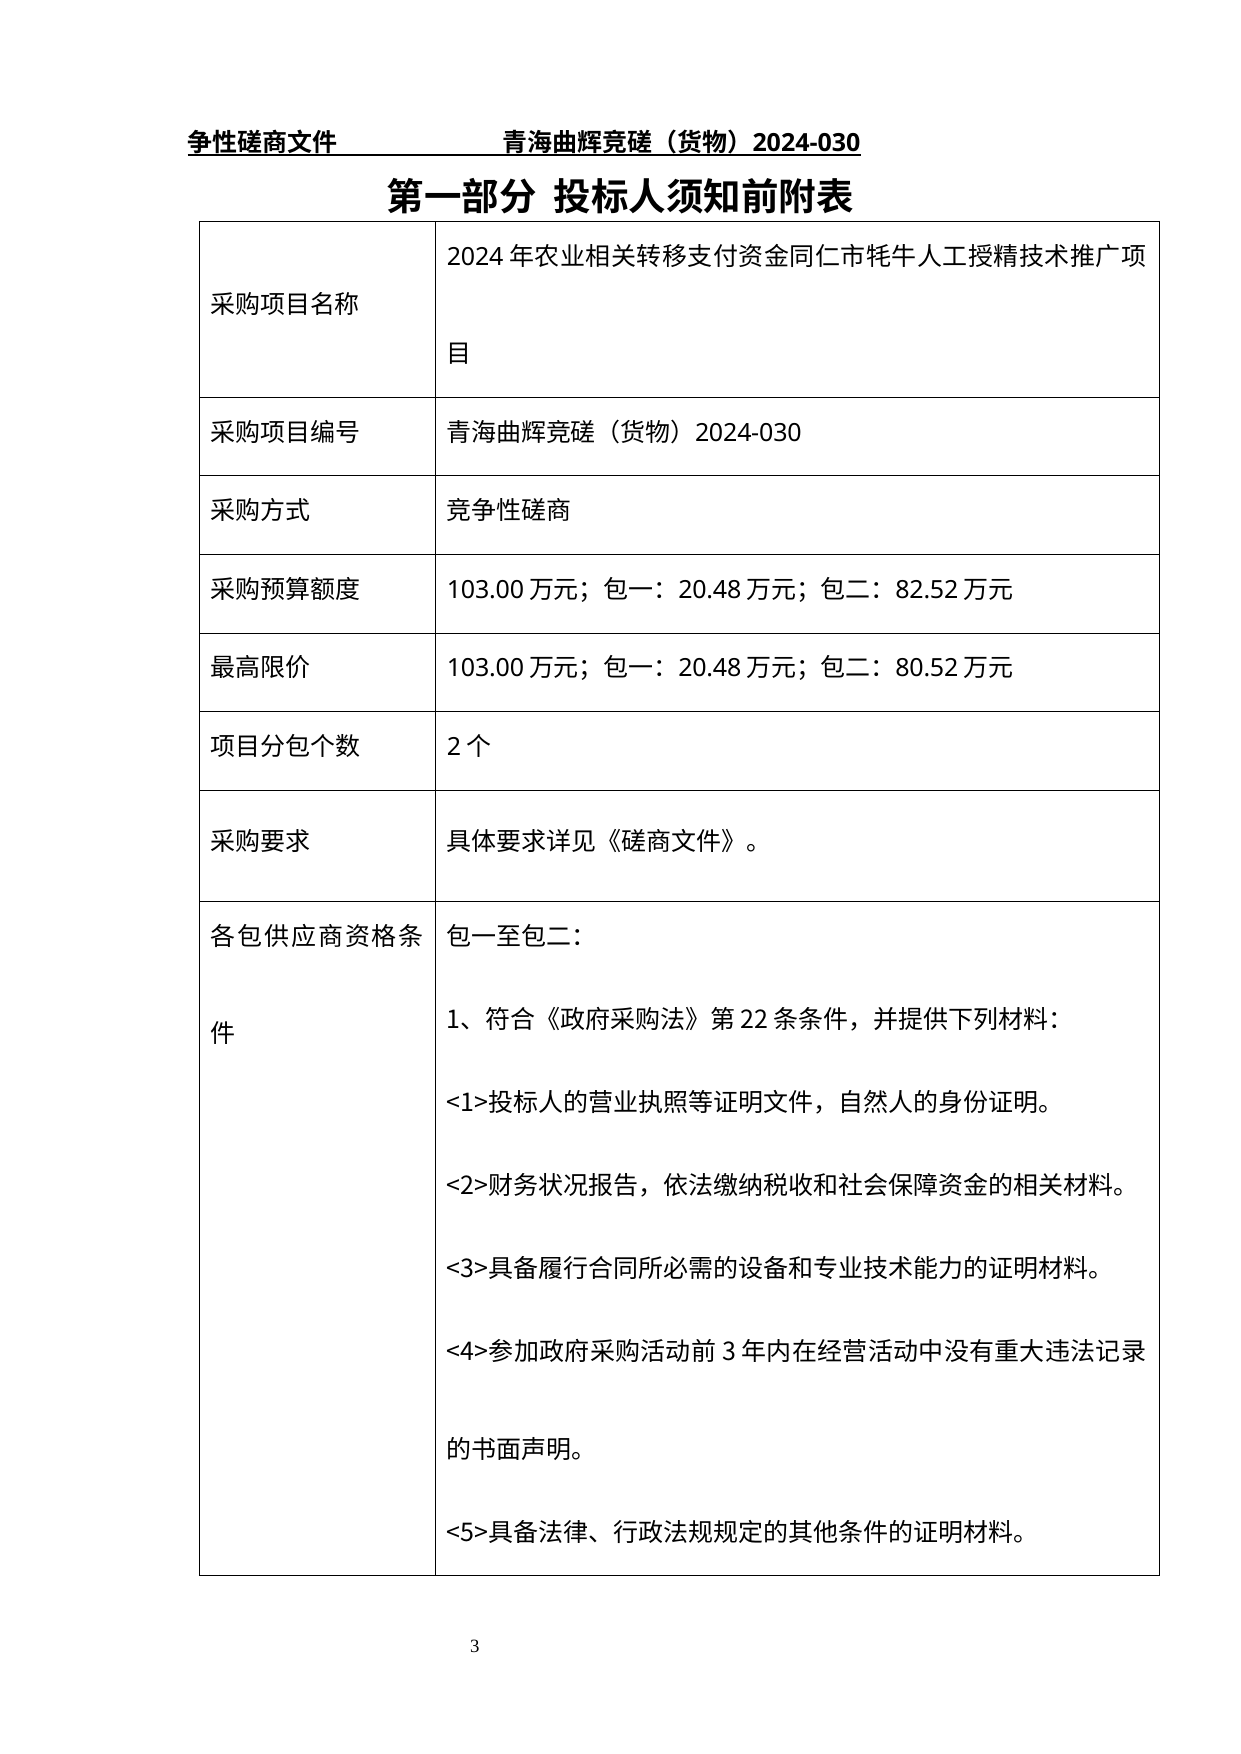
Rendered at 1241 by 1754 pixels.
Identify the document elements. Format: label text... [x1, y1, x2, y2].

table_cell 采购方式 [200, 476, 435, 554]
table_cell 采购预算额度 [200, 555, 435, 632]
table_cell 各包供应商资格条件 [200, 902, 435, 1575]
table_cell 2个 [436, 712, 1159, 789]
table_header 2024年农业相关转移支付资金同仁市牦牛人工授精技术推广项目 [436, 222, 1159, 397]
table_cell 最高限价 [200, 634, 435, 711]
table_cell 具体要求详见《磋商文件》。 [436, 791, 1159, 901]
table_cell 竞争性磋商 [436, 476, 1159, 554]
table_cell 采购要求 [200, 791, 435, 901]
table_cell 103.00万元；包一：20.48万元；包二：82.52万元 [436, 555, 1159, 632]
table_cell 103.00万元；包一：20.48万元；包二：80.52万元 [436, 634, 1159, 711]
table_header 采购项目名称 [200, 222, 435, 397]
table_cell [436, 902, 1159, 1575]
table_cell 项目分包个数 [200, 712, 435, 789]
subtitle 第一部分 投标人须知前附表 [187, 166, 1053, 221]
table_cell 青海曲辉竞磋（货物）2024-030 [436, 398, 1159, 475]
table_cell 采购项目编号 [200, 398, 435, 475]
